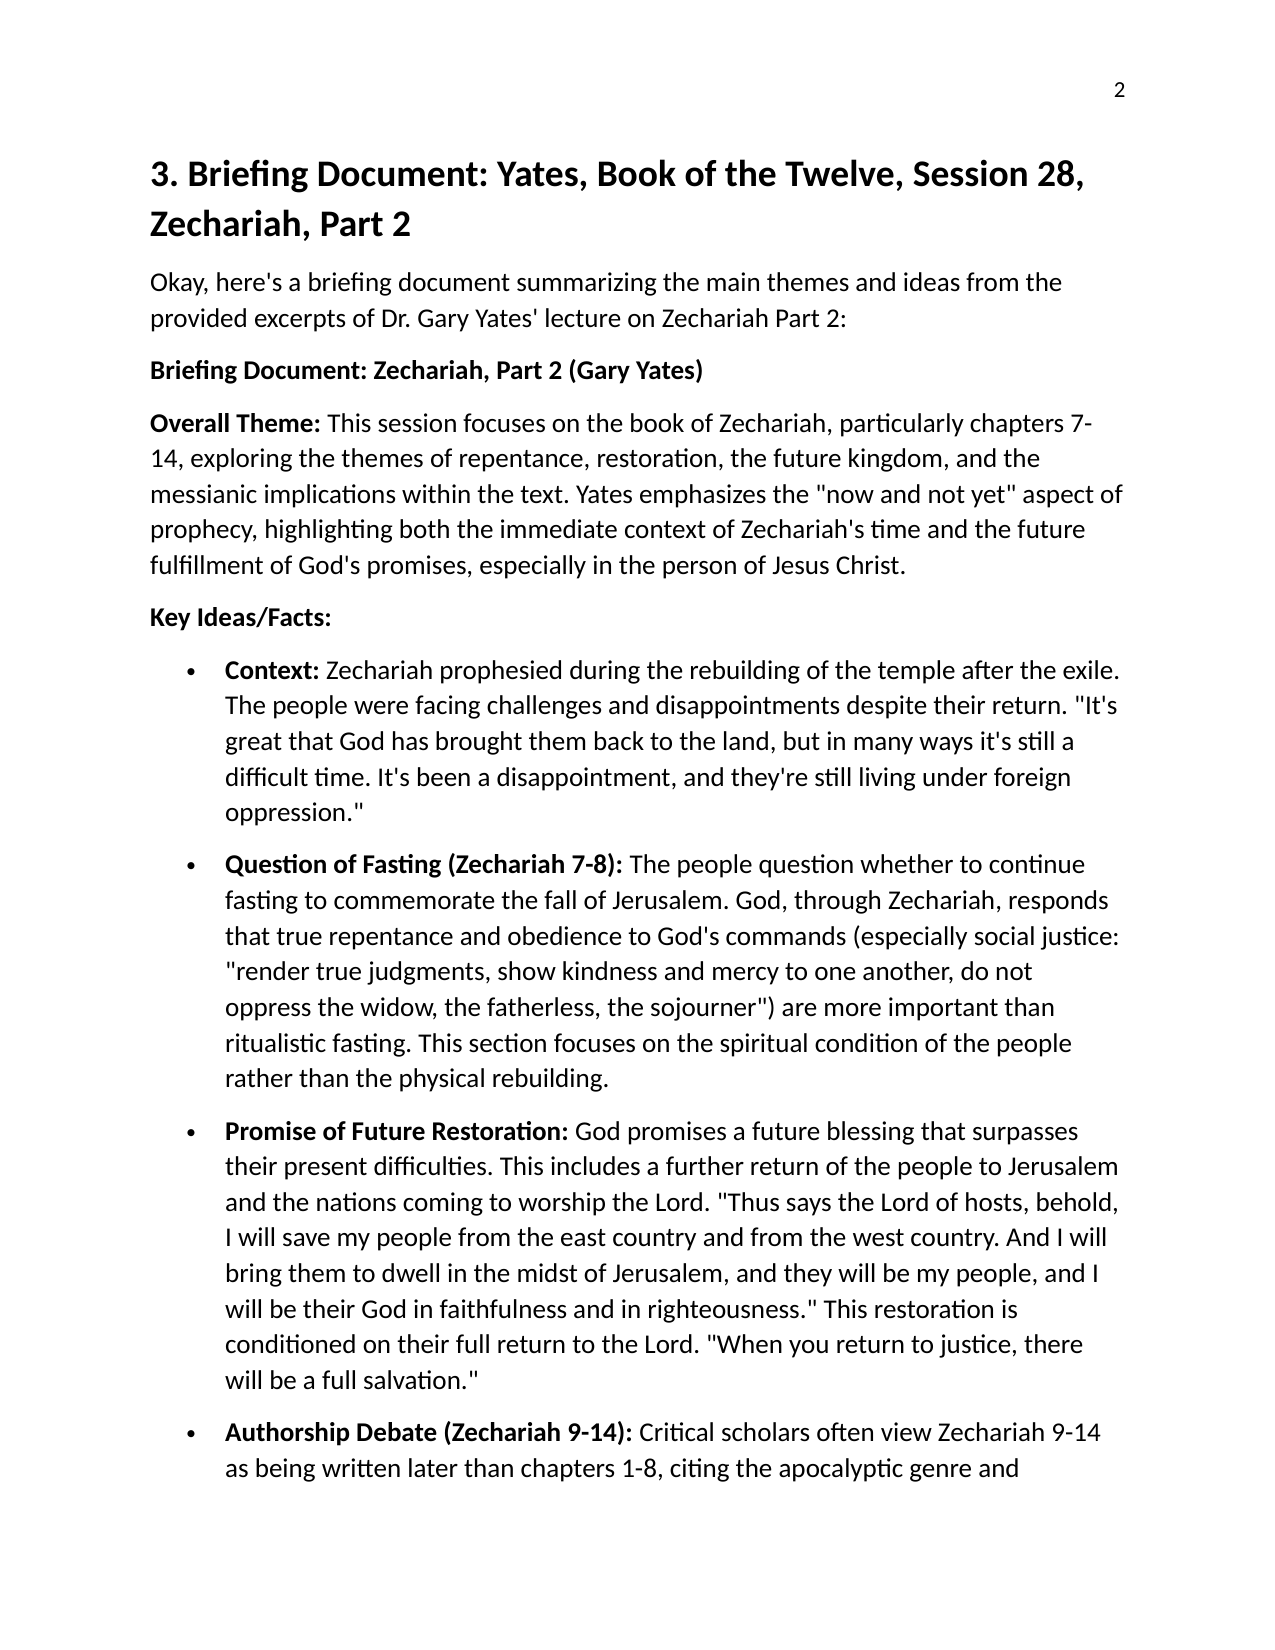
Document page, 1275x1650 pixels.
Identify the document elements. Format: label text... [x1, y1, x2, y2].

text Okay, here's a briefing document summarizing the main themes and ideas from the provided excerpts of Dr. Gary Yates' lecture on Zechariah Part 2: [150, 266, 1125, 334]
list Question of Fasting (Zechariah 7-8): The people question whether to continue fasting to commemorate the fall of Jerusalem. God, through Zechariah, responds that true repentance and obedience to God's commands (especially social justice: "render true judgments, show kindness and mercy to one another, do not oppress the widow, the fatherless, the sojourner") are more important than ritualistic fasting. This section focuses on the spiritual condition of the people rather than the physical rebuilding. [187, 848, 1125, 1094]
text 3. Briefing Document: Yates, Book of the Twelve, Session 28, Zechariah, Part 2Top of Form [150, 150, 1125, 245]
text Briefing Document: Zechariah, Part 2 (Gary Yates) [150, 353, 1125, 387]
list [187, 1415, 1125, 1484]
text Key Ideas/Facts: [150, 601, 1125, 634]
text Overall Theme: This session focuses on the book of Zechariah, particularly chapters 7-14, exploring the themes of repentance, restoration, the future kingdom, and the messianic implications within the text. Yates emphasizes the "now and not yet" aspect of prophecy, highlighting both the immediate context of Zechariah's time and the future fulfillment of God's promises, especially in the person of Jesus Christ. [150, 406, 1125, 581]
list Promise of Future Restoration: God promises a future blessing that surpasses their present difficulties. This includes a further return of the people to Jerusalem and the nations coming to worship the Lord. "Thus says the Lord of hosts, behold, I will save my people from the east country and from the west country. And I will bring them to dwell in the midst of Jerusalem, and they will be my people, and I will be their God in faithfulness and in righteousness." This restoration is conditioned on their full return to the Lord. "When you return to justice, there will be a full salvation." [187, 1114, 1125, 1396]
list Context: Zechariah prophesied during the rebuilding of the temple after the exile. The people were facing challenges and disappointments despite their return. "It's great that God has brought them back to the land, but in many ways it's still a difficult time. It's been a disappointment, and they're still living under foreign oppression." [187, 653, 1125, 828]
